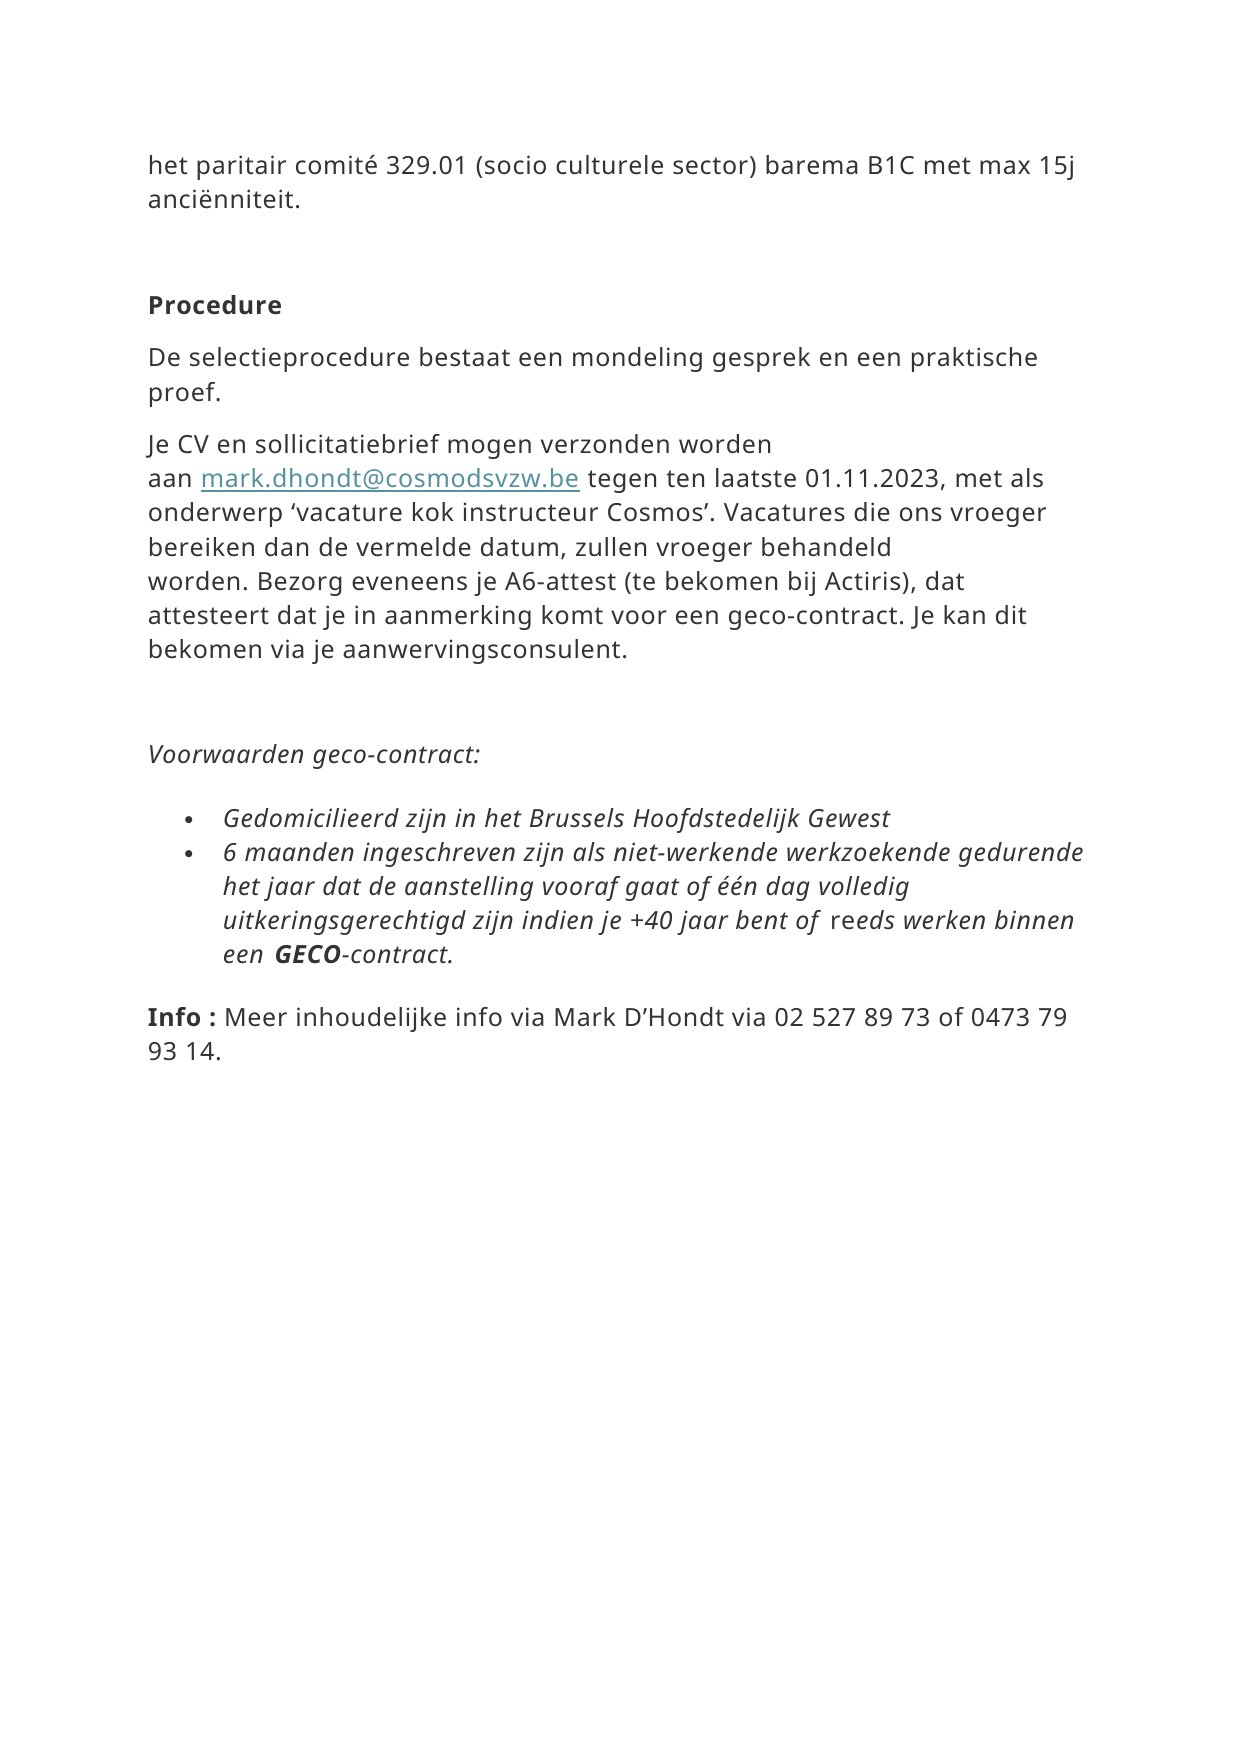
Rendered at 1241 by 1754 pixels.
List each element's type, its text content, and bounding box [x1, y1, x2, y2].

text Procedure [148, 287, 1093, 321]
list 6 maanden ingeschreven zijn als niet-werkende werkzoekende gedurende het jaar dat de aanstelling vooraf gaat of één dag volledig uitkeringsgerechtigd zijn indien je +40 jaar bent of reeds werken binnen een GECO-contract. [185, 834, 1093, 971]
text Je CV en sollicitatiebrief mogen verzonden worden aan mark.dhondt@cosmodsvzw.be tegen ten laatste 01.11.2023, met als onderwerp ‘vacature kok instructeur Cosmos’. Vacatures die ons vroeger bereiken dan de vermelde datum, zullen vroeger behandeld worden. Bezorg eveneens je A6-attest (te bekomen bij Actiris), dat attesteert dat je in aanmerking komt voor een geco-contract. Je kan dit bekomen via je aanwervingsconsulent. [148, 427, 1093, 665]
list Gedomicilieerd zijn in het Brussels Hoofdstedelijk Gewest [185, 800, 1093, 834]
text De selectieprocedure bestaat een mondeling gesprek en een praktische proef. [148, 340, 1093, 408]
text Info : Meer inhoudelijke info via Mark D’Hondt via 02 527 89 73 of 0473 79 93 14. [148, 1000, 1093, 1068]
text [148, 148, 1093, 216]
text Voorwaarden geco-contract: [148, 737, 1093, 771]
